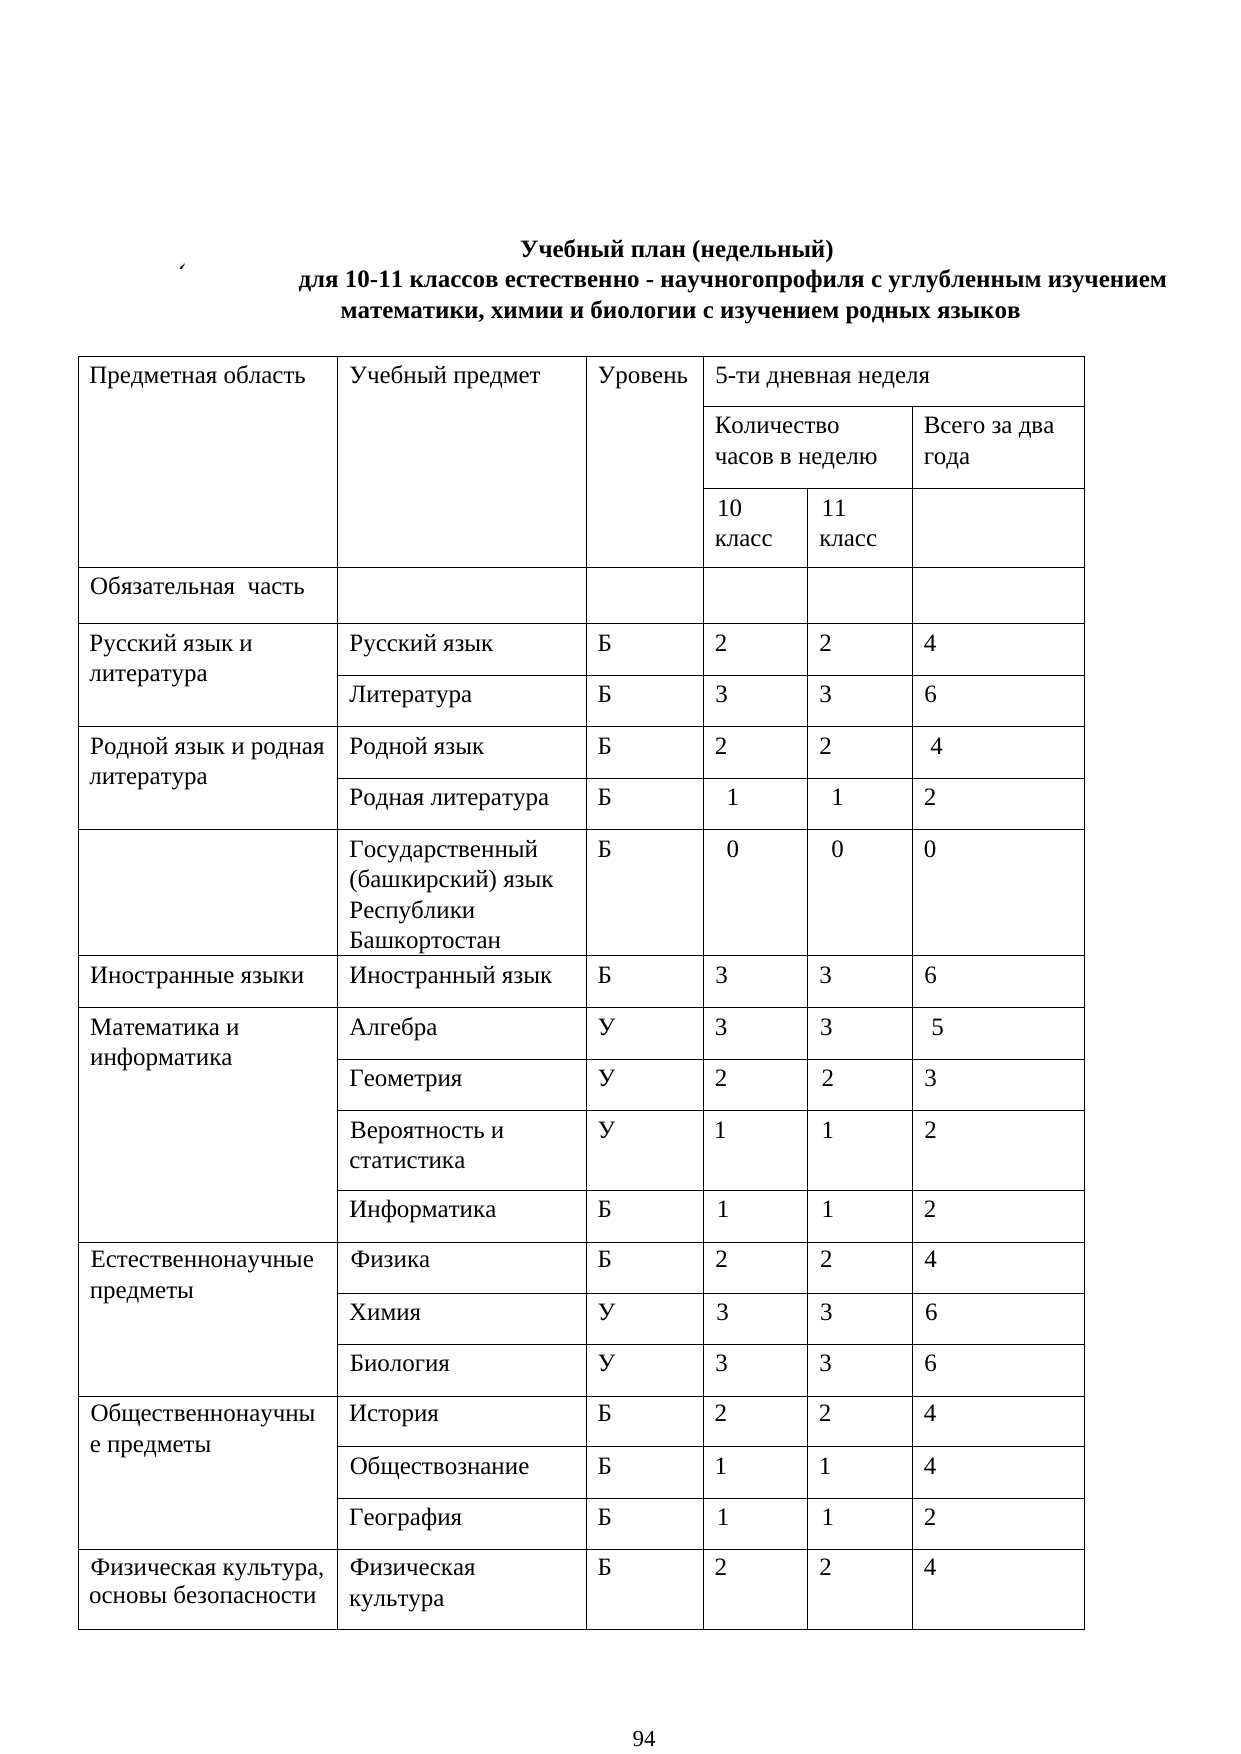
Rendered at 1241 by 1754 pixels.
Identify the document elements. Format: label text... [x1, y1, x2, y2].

table_cell [338, 568, 586, 623]
table_cell Б [587, 1447, 703, 1498]
table_cell Всего за два года [913, 407, 1084, 488]
table_cell 3 [808, 676, 912, 726]
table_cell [79, 1550, 337, 1629]
table_header Учебный предмет [338, 357, 586, 567]
table_cell 2 [704, 727, 807, 778]
table_cell [913, 489, 1084, 567]
table_cell [587, 568, 703, 623]
table_cell 2 [704, 624, 807, 674]
table_cell 1 [808, 1191, 912, 1241]
table_cell 0 [704, 830, 807, 955]
table_cell 3 [704, 1345, 807, 1396]
table_cell 1 [704, 1499, 807, 1549]
table_cell 10 класс [704, 489, 807, 567]
table_cell Химия [338, 1294, 586, 1344]
table_cell Б [587, 727, 703, 778]
table_cell 3 [808, 1294, 912, 1344]
table_cell [808, 568, 912, 623]
table_cell 3 [704, 956, 807, 1007]
table_cell У [587, 1345, 703, 1396]
table_cell Иностранный язык [338, 956, 586, 1007]
table_cell 0 [808, 830, 912, 955]
table_cell Б [587, 1191, 703, 1241]
table_cell Обществознание [338, 1447, 586, 1498]
table_cell 2 [808, 1397, 912, 1446]
table_cell Родная литература [338, 779, 586, 829]
table_cell Естественнонаучные предметы [79, 1243, 337, 1396]
table_cell 3 [704, 676, 807, 726]
table_cell 3 [808, 1008, 912, 1059]
table_cell 2 [808, 624, 912, 674]
table_cell 1 [704, 1111, 807, 1190]
table_cell 6 [913, 676, 1084, 726]
table_cell 2 [704, 1397, 807, 1446]
table_cell 3 [913, 1060, 1084, 1110]
table_cell Б [587, 1499, 703, 1549]
table_cell 3 [704, 1008, 807, 1059]
table_cell 2 [704, 1243, 807, 1292]
table_cell 5 [913, 1008, 1084, 1059]
table_cell 11 класс [808, 489, 912, 567]
table_cell У [587, 1008, 703, 1059]
table_cell Информатика [338, 1191, 586, 1241]
table_cell 6 [913, 1345, 1084, 1396]
table_cell Б [587, 624, 703, 674]
table_cell 2 [704, 1550, 807, 1629]
table_cell 2 [913, 1499, 1084, 1549]
table_cell Алгебра [338, 1008, 586, 1059]
table_cell [913, 568, 1084, 623]
table_cell 6 [913, 956, 1084, 1007]
table_cell Русский язык и литература [79, 624, 337, 726]
table_cell 1 [704, 1447, 807, 1498]
table_cell 2 [808, 1550, 912, 1629]
table_cell История [338, 1397, 586, 1446]
table_cell [704, 568, 807, 623]
table_cell Физическая культура [338, 1550, 586, 1629]
table_cell Общественнонаучные предметы [79, 1397, 337, 1549]
table_cell У [587, 1294, 703, 1344]
text Учебный план (недельный) [179, 234, 1175, 263]
table_cell 2 [808, 727, 912, 778]
table_cell 3 [808, 1345, 912, 1396]
table_cell 1 [808, 779, 912, 829]
table_cell Геометрия [338, 1060, 586, 1110]
table_cell 2 [913, 1111, 1084, 1190]
table_cell 4 [913, 624, 1084, 674]
table_cell Б [587, 676, 703, 726]
table_cell 4 [913, 1397, 1084, 1446]
table_cell 4 [913, 1447, 1084, 1498]
picture [179, 262, 185, 269]
table_cell Родной язык и родная литература [79, 727, 337, 829]
table_cell 4 [913, 1550, 1084, 1629]
table_cell 2 [704, 1060, 807, 1110]
table_cell Обязательная часть [79, 568, 337, 623]
table_cell 1 [808, 1111, 912, 1190]
table_cell Б [587, 1550, 703, 1629]
table_cell 1 [704, 1191, 807, 1241]
table_cell 3 [704, 1294, 807, 1344]
table_cell Государственный (башкирский) язык Республики Башкортостан [338, 830, 586, 955]
table_cell Литература [338, 676, 586, 726]
table_cell 4 [913, 1243, 1084, 1292]
table_cell [79, 830, 337, 955]
table_header Предметная область [79, 357, 337, 567]
table_cell Б [587, 1243, 703, 1292]
table_header Уровень [587, 357, 703, 567]
table_cell 1 [808, 1499, 912, 1549]
table_cell Вероятность и статистика [338, 1111, 586, 1190]
table_cell 1 [704, 779, 807, 829]
table_cell География [338, 1499, 586, 1549]
table_cell 1 [808, 1447, 912, 1498]
table_cell Иностранные языки [79, 956, 337, 1007]
table_cell Б [587, 779, 703, 829]
table_cell 0 [913, 830, 1084, 955]
table_cell 4 [913, 727, 1084, 778]
table_cell Б [587, 1397, 703, 1446]
table_cell Б [587, 956, 703, 1007]
table_cell У [587, 1060, 703, 1110]
table_cell Математика и информатика [79, 1008, 337, 1241]
table_cell Биология [338, 1345, 586, 1396]
table_cell Количество часов в неделю [704, 407, 912, 488]
table_cell 2 [913, 1191, 1084, 1241]
text для 10-11 классов естественно - научногопрофиля с углубленным изучением математики, химии и биологии с изучением родных языков [179, 264, 1175, 324]
table_cell 3 [808, 956, 912, 1007]
table_cell Родной язык [338, 727, 586, 778]
table_cell 6 [913, 1294, 1084, 1344]
table_cell 2 [808, 1243, 912, 1292]
table_header 5-ти дневная неделя [704, 357, 1084, 406]
table_cell 2 [913, 779, 1084, 829]
table_cell Русский язык [338, 624, 586, 674]
table_cell 2 [808, 1060, 912, 1110]
table_cell У [587, 1111, 703, 1190]
table_cell Физика [338, 1243, 586, 1292]
table_cell Б [587, 830, 703, 955]
